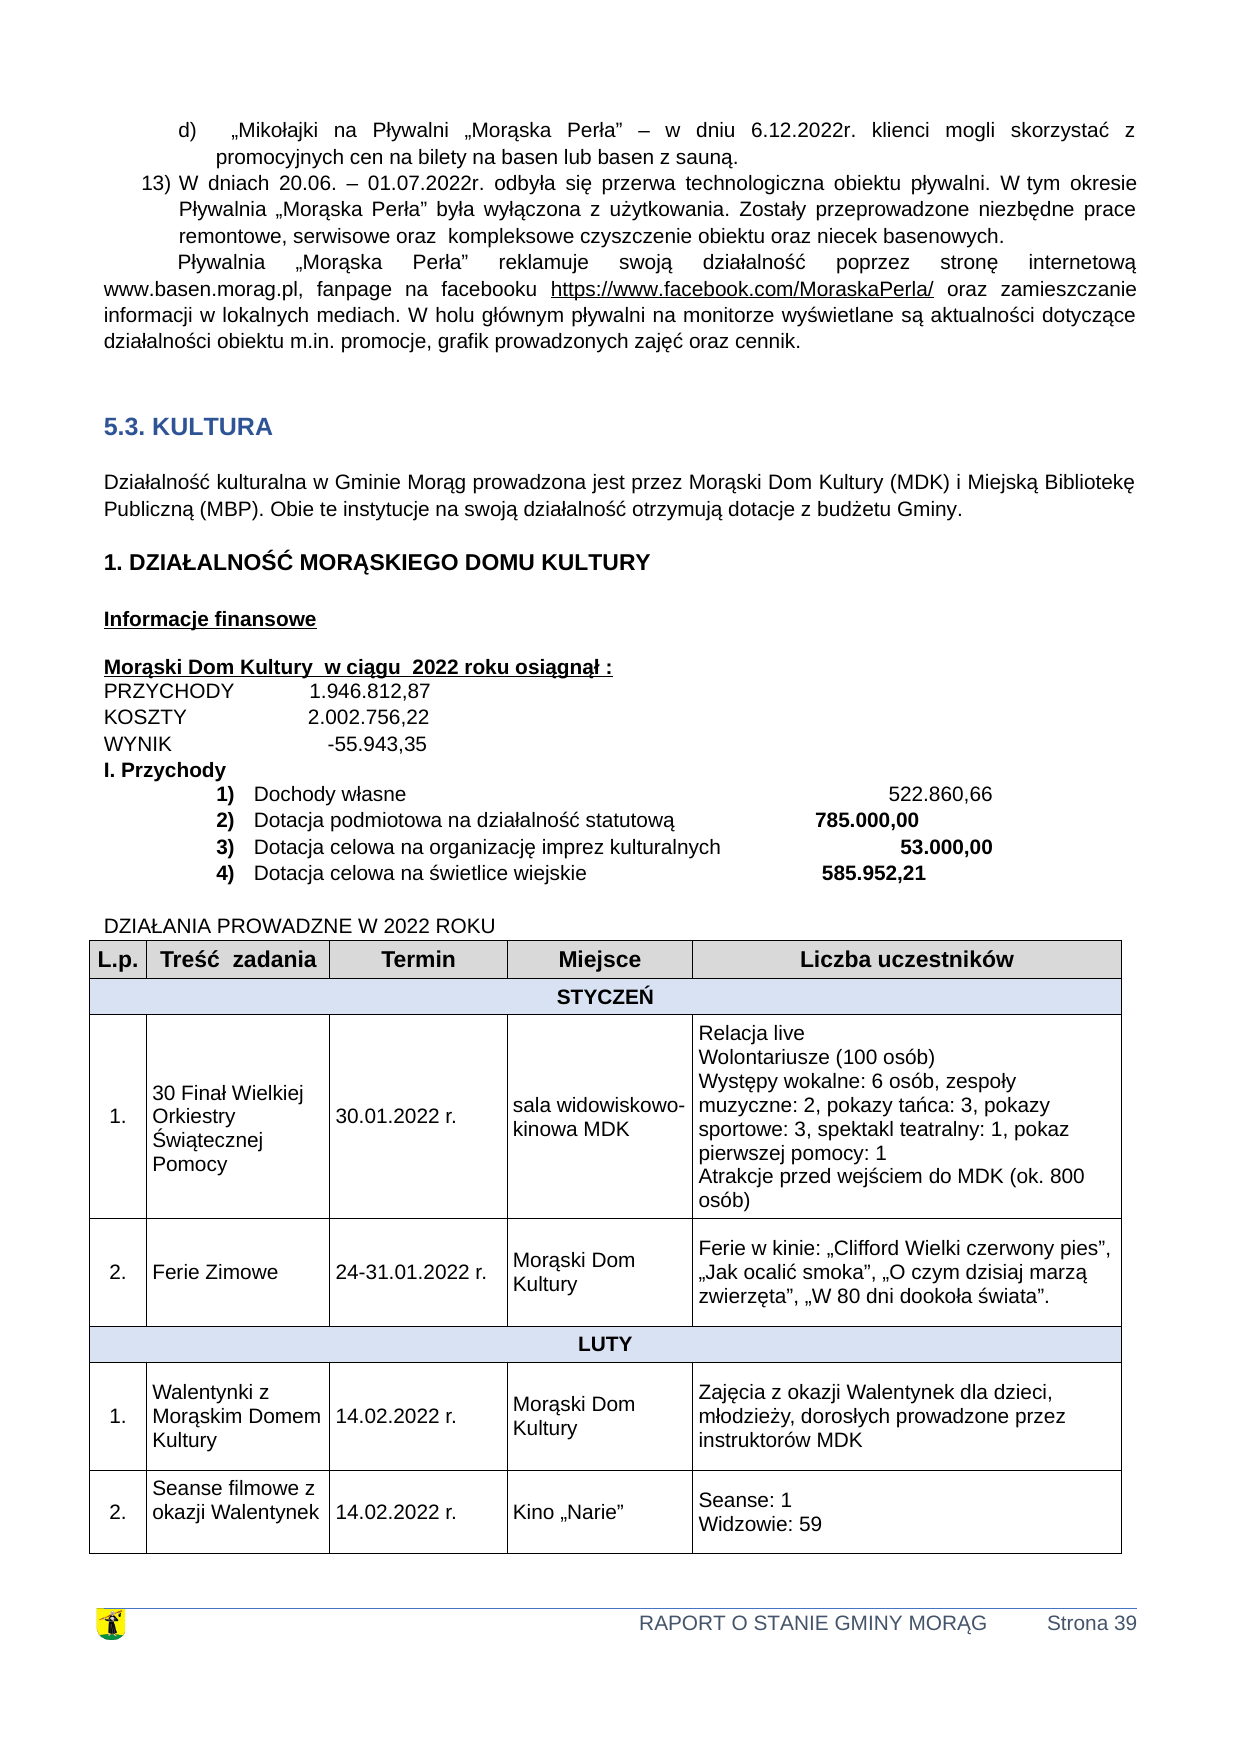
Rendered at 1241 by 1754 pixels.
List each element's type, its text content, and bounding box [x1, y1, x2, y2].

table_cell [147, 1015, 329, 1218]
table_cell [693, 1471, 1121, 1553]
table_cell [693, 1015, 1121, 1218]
list Dotacja celowa na organizację imprez kulturalnych 53.000,00 [216, 834, 1137, 858]
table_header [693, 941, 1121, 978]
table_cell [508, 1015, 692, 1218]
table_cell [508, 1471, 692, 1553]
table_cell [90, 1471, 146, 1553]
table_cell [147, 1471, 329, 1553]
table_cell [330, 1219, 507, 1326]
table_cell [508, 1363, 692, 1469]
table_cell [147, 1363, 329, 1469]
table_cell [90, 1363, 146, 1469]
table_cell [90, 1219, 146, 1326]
picture [96, 1608, 126, 1640]
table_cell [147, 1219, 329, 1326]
text KOSZTY 2.002.756,22 [103, 705, 1137, 729]
list „Mikołajki na Pływalni „Morąska Perła” – w dniu 6.12.2022r. klienci mogli skorzystać z promocyjnych cen na bilety na basen lub basen z sauną. [178, 118, 1137, 168]
text DZIAŁANIA PROWADZNE W 2022 ROKU [103, 914, 1137, 938]
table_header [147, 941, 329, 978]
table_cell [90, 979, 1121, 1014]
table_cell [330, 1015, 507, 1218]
text WYNIK -55.943,35 [103, 732, 1137, 756]
text 1. DZIAŁALNOŚĆ MORĄSKIEGO DOMU KULTURY [103, 549, 1137, 576]
text I. Przychody [103, 758, 1137, 782]
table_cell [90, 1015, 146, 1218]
text PRZYCHODY 1.946.812,87 [103, 679, 1137, 703]
subtitle 5.3. KULTURA [103, 412, 1137, 441]
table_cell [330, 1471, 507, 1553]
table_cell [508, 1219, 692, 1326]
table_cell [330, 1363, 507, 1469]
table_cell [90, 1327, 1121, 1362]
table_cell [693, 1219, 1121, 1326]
list Dotacja celowa na świetlice wiejskie 585.952,21 [216, 861, 1137, 885]
text Działalność kulturalna w Gminie Morąg prowadzona jest przez Morąski Dom Kultury (MDK) i Miejską Bibliotekę Publiczną (MBP). Obie te instytucje na swoją działalność otrzymują dotacje z budżetu Gminy. [103, 470, 1137, 521]
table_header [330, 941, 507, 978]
list Dotacja podmiotowa na działalność statutową 785.000,00 [216, 808, 1137, 832]
list W dniach 20.06. – 01.07.2022r. odbyła się przerwa technologiczna obiektu pływalni. W tym okresie Pływalnia „Morąska Perła” była wyłączona z użytkowania. Zostały przeprowadzone niezbędne prace remontowe, serwisowe oraz kompleksowe czyszczenie obiektu oraz niecek basenowych. [141, 171, 1137, 248]
text Informacje finansowe [103, 607, 1137, 631]
text Morąski Dom Kultury w ciągu 2022 roku osiągnął : [103, 655, 1137, 679]
list Dochody własne 522.860,66 [216, 782, 1137, 806]
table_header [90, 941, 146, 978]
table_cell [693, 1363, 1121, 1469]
text Pływalnia „Morąska Perła” reklamuje swoją działalność poprzez stronę internetową www.basen.morag.pl, fanpage na facebooku https://www.facebook.com/MoraskaPerla/ oraz zamieszczanie informacji w lokalnych mediach. W holu głównym pływalni na monitorze wyświetlane są aktualności dotyczące działalności obiektu m.in. promocje, grafik prowadzonych zajęć oraz cennik. [103, 250, 1137, 353]
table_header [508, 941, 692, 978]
